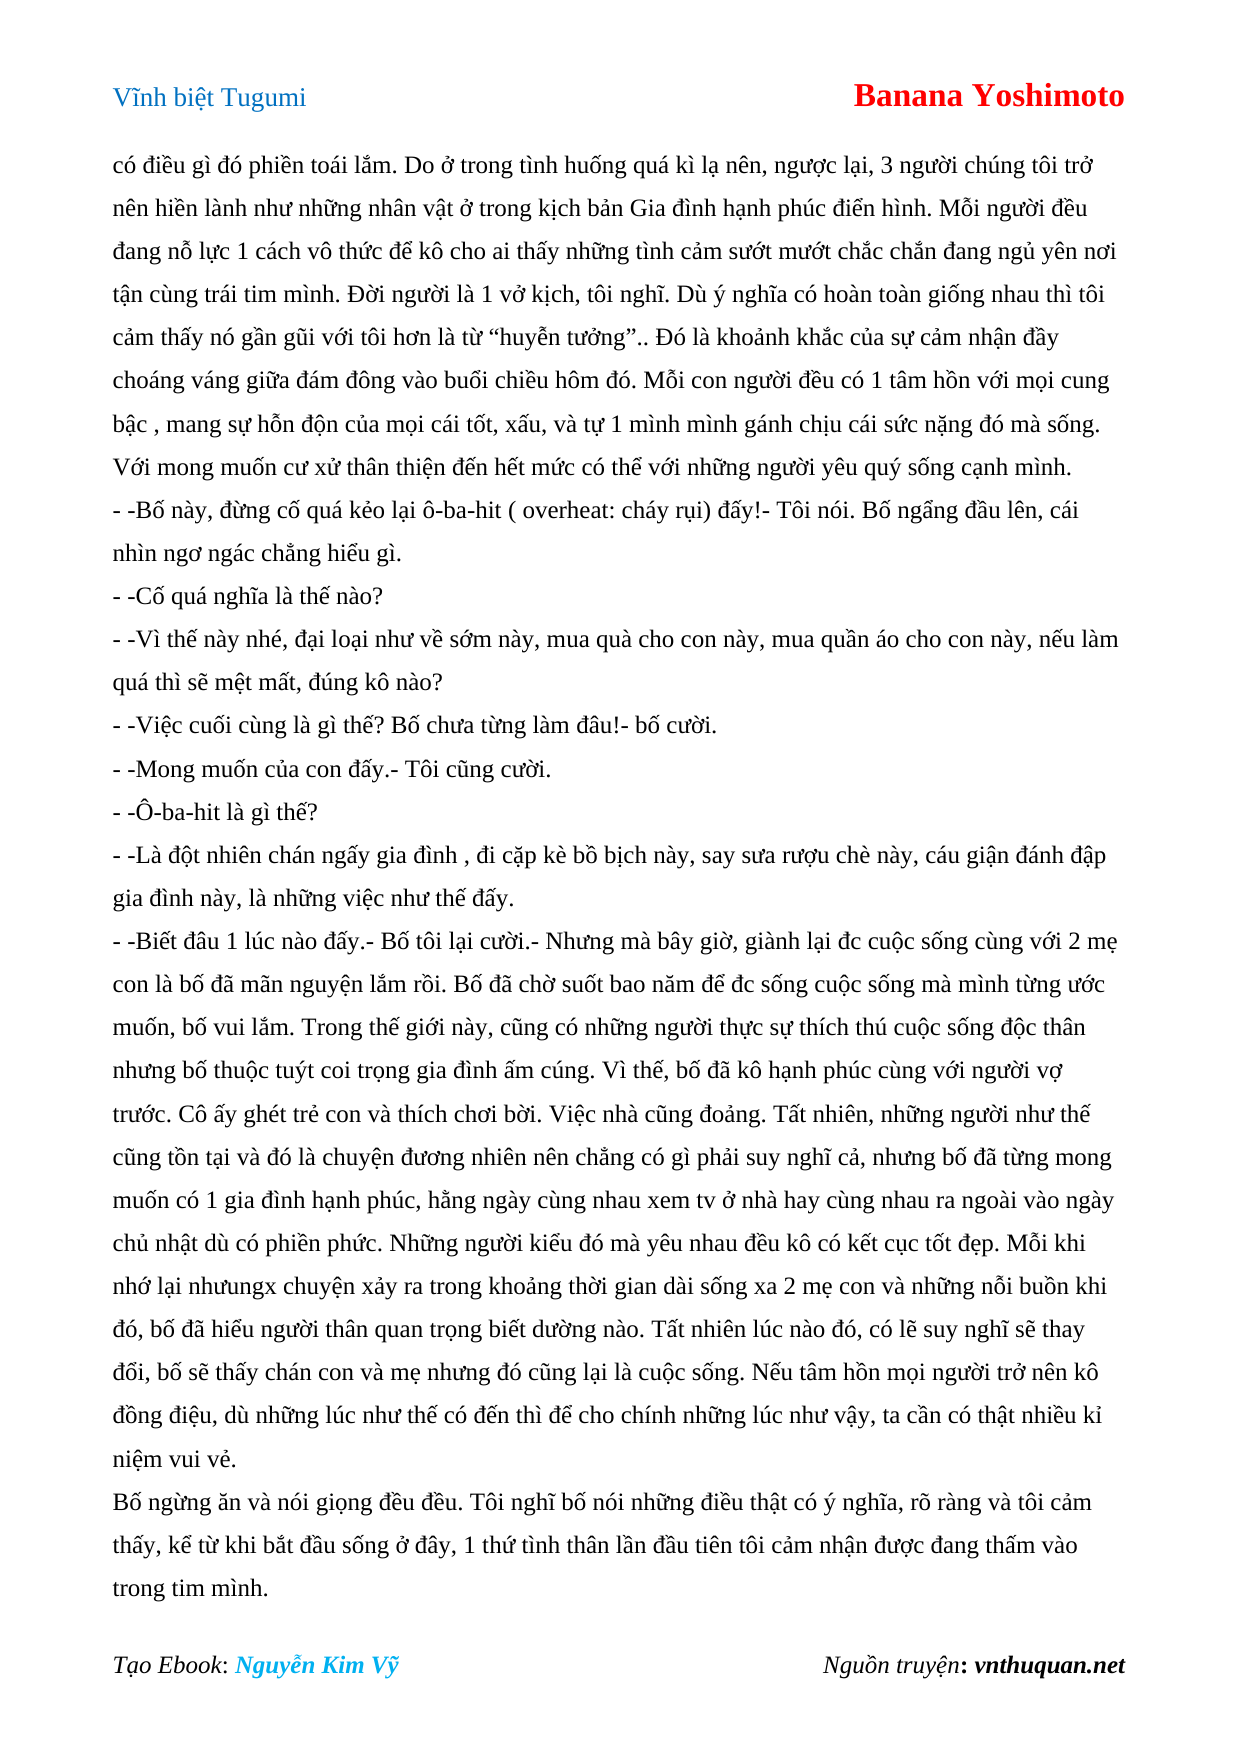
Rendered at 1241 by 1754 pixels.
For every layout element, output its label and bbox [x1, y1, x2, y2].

text [112, 150, 1128, 1602]
